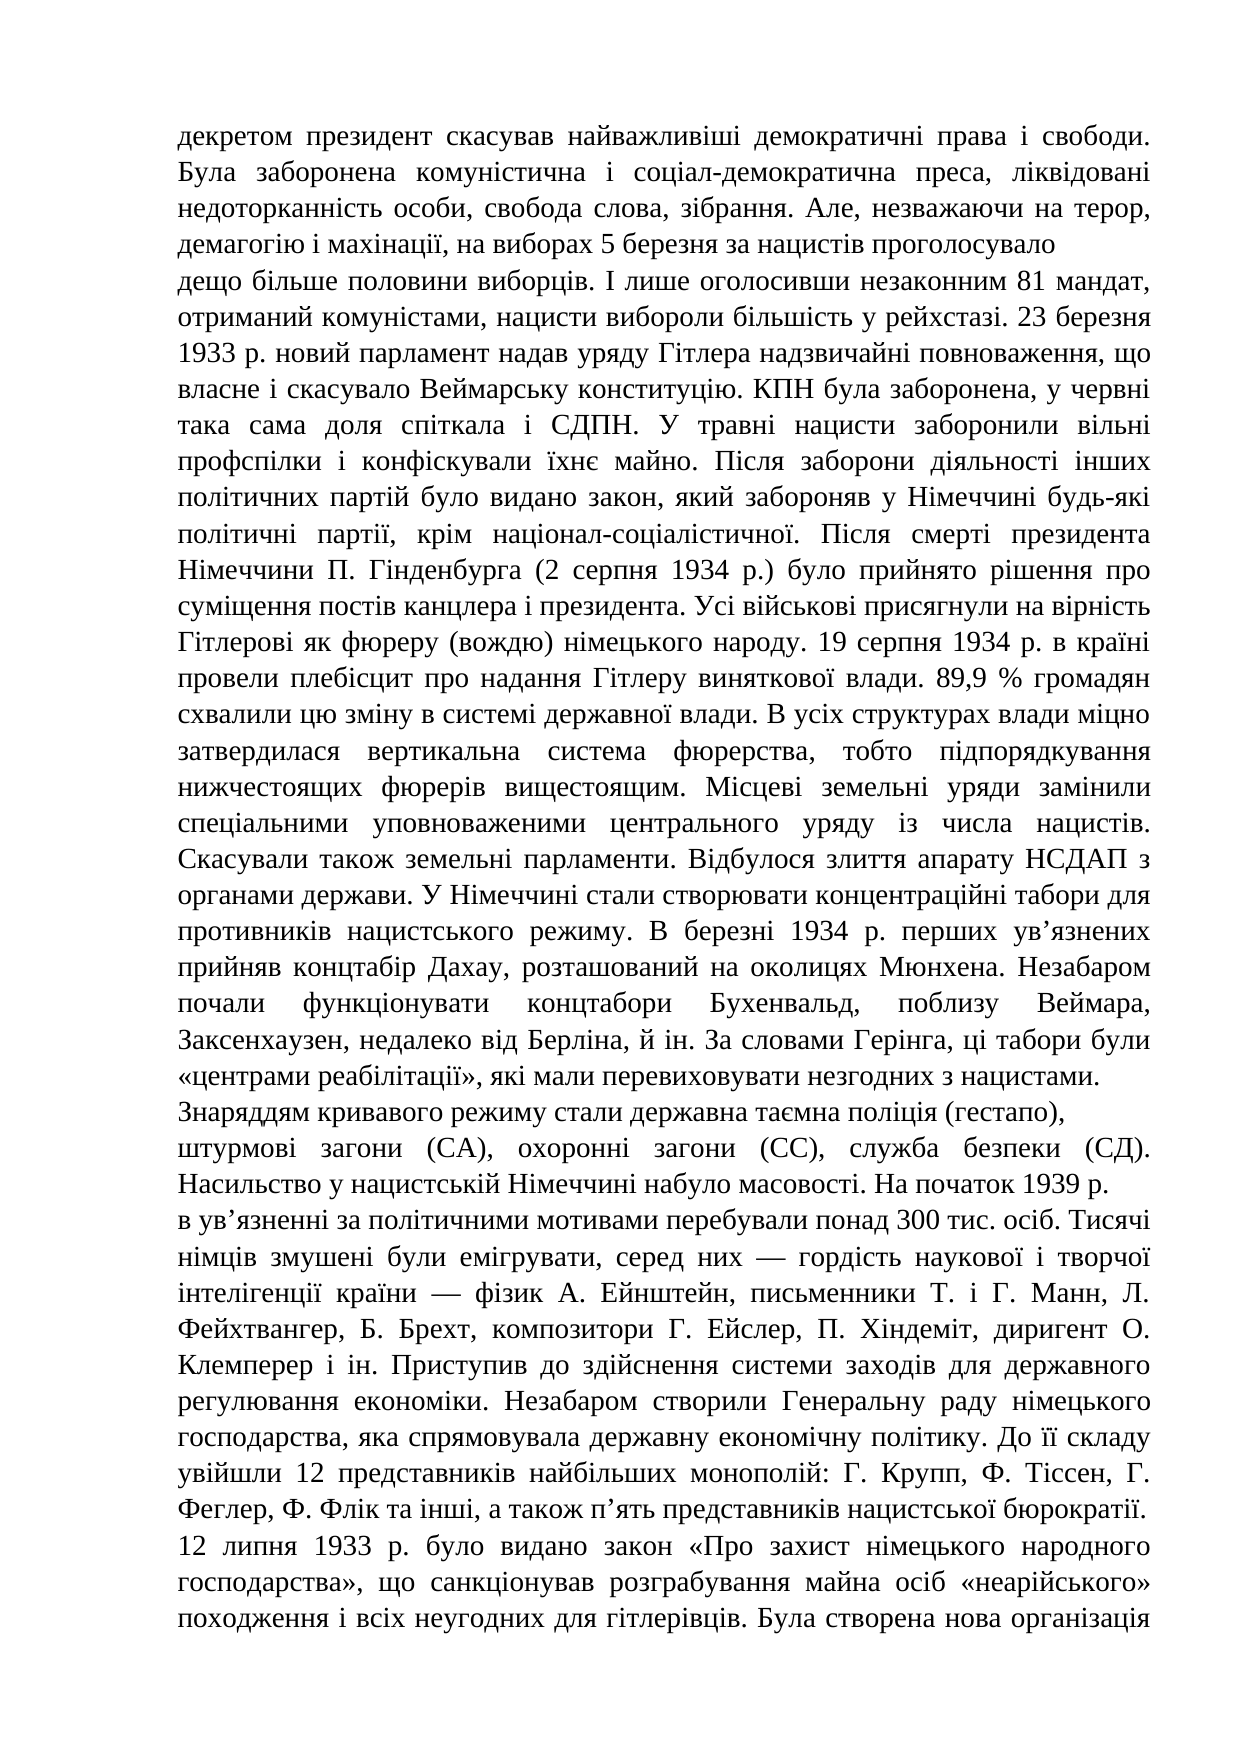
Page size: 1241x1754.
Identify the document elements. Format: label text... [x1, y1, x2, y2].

text Знаряддям кривавого режиму стали державна таємна поліція (гестапо), [177, 1094, 1152, 1128]
text декретом президент скасував найважливіші демократичні права і свободи. Була заборонена комуністична і соціал-демократична преса, ліквідовані недоторканність особи, свобода слова, зібрання. Але, незважаючи на терор, демагогію і махінації, на виборах 5 березня за нацистів проголосувало [177, 118, 1152, 260]
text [177, 1528, 1152, 1634]
text штурмові загони (СА), охоронні загони (СС), служба безпеки (СД). Насильство у нацистській Німеччині набуло масовості. На початок 1939 р. [177, 1130, 1152, 1200]
text німців змушені були емігрувати, серед них — гордість наукової і творчої інтелігенції країни — фізик А. Ейнштейн, письменники Т. і Г. Манн, Л. Фейхтвангер, Б. Брехт, композитори Г. Ейслер, П. Хіндеміт, диригент О. Клемперер і ін. Приступив до здійснення системи заходів для державного регулювання економіки. Незабаром створили Генеральну раду німецького господарства, яка спрямовувала державну економічну політику. До її складу увійшли 12 представників найбільших монополій: Г. Крупп, Ф. Тіссен, Г. Феглер, Ф. Флік та інші, а також п’ять представників нацистської бюрократії. [177, 1239, 1152, 1525]
text в ув’язненні за політичними мотивами перебували понад 300 тис. осіб. Тисячі [177, 1202, 1152, 1236]
text дещо більше половини виборців. І лише оголосивши незаконним 81 мандат, отриманий комуністами, нацисти вибороли більшість у рейхстазі. 23 березня 1933 р. новий парламент надав уряду Гітлера надзвичайні повноваження, що власне і скасувало Веймарську конституцію. КПН була заборонена, у червні така сама доля спіткала і СДПН. У травні нацисти заборонили вільні профспілки і конфіскували їхнє майно. Після заборони діяльності інших політичних партій було видано закон, який забороняв у Німеччині будь-які політичні партії, крім націонал-соціалістичної. Після смерті президента Німеччини П. Гінденбурга (2 серпня 1934 р.) було прийнято рішення про суміщення постів канцлера і президента. Усі військові присягнули на вірність Гітлерові як фюреру (вождю) німецького народу. 19 серпня 1934 р. в країні провели плебісцит про надання Гітлеру виняткової влади. 89,9 % громадян схвалили цю зміну в системі державної влади. В усіх структурах влади міцно затвердилася вертикальна система фюрерства, тобто підпорядкування нижчестоящих фюрерів вищестоящим. Місцеві земельні уряди замінили спеціальними уповноваженими центрального уряду із числа нацистів. Скасували також земельні парламенти. Відбулося злиття апарату НСДАП з органами держави. У Німеччині стали створювати концентраційні табори для противників нацистського режиму. В березні 1934 р. перших ув’язнених прийняв концтабір Дахау, розташований на околицях Мюнхена. Незабаром почали функціонувати концтабори Бухенвальд, поблизу Веймара, Заксенхаузен, недалеко від Берліна, й ін. За словами Герінга, ці табори були «центрами реабілітації», які мали перевиховувати незгодних з нацистами. [177, 263, 1152, 1091]
